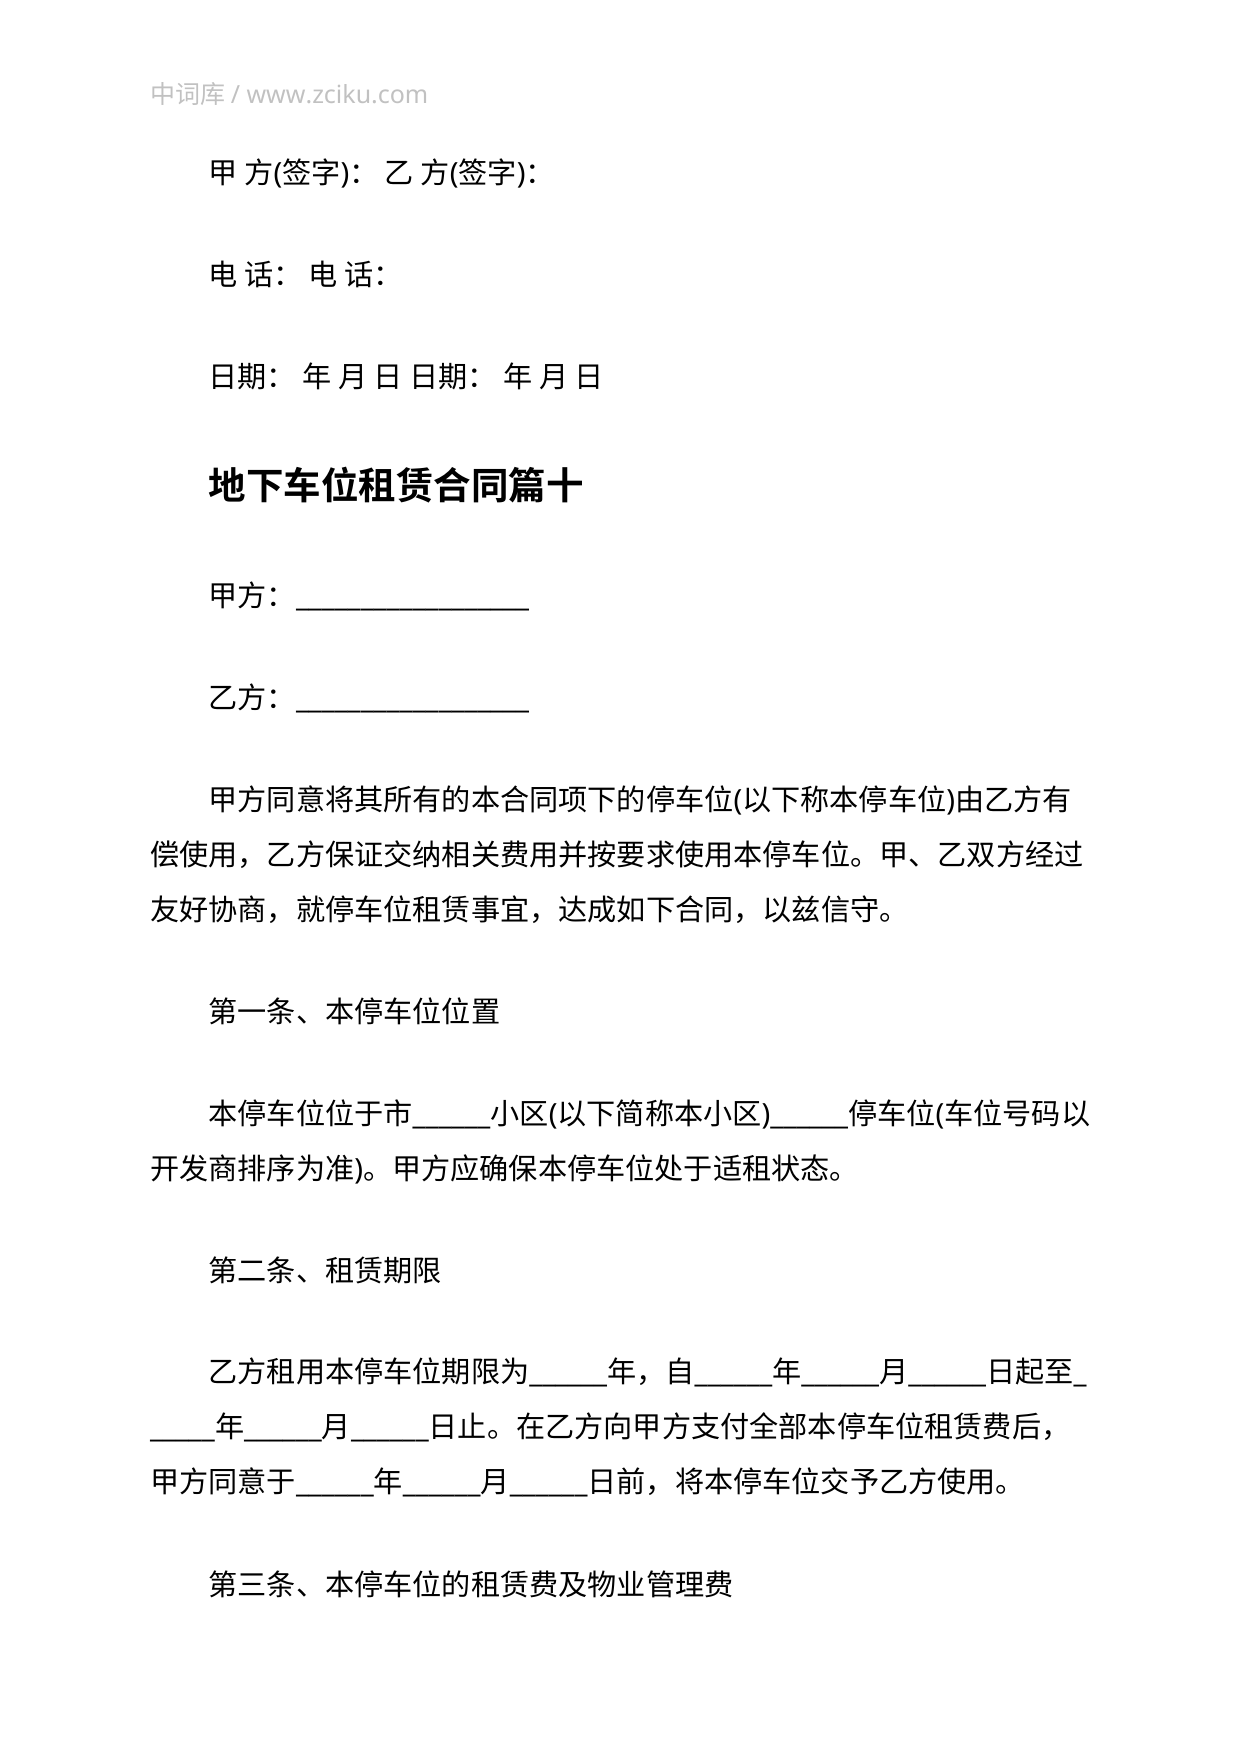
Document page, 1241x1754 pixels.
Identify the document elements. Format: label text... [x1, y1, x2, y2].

text 乙方租用本停车位期限为______年，自______年______月______日起至______年______月______日止。在乙方向甲方支付全部本停车位租赁费后，甲方同意于______年______月______日前，将本停车位交予乙方使用。 [150, 1349, 1090, 1501]
text 甲方：__________________ [150, 573, 1090, 615]
text 第二条、租赁期限 [150, 1247, 1090, 1289]
text 乙方：__________________ [150, 675, 1090, 717]
text 电 话： 电 话： [150, 252, 1090, 294]
text 甲方同意将其所有的本合同项下的停车位(以下称本停车位)由乙方有偿使用，乙方保证交纳相关费用并按要求使用本停车位。甲、乙双方经过友好协商，就停车位租赁事宜，达成如下合同，以兹信守。 [150, 777, 1090, 929]
text 本停车位位于市______小区(以下简称本小区)______停车位(车位号码以开发商排序为准)。甲方应确保本停车位处于适租状态。 [150, 1090, 1090, 1188]
text 地下车位租赁合同篇十 [150, 456, 1090, 510]
text 日期： 年 月 日 日期： 年 月 日 [150, 354, 1090, 396]
text 第一条、本停车位位置 [150, 988, 1090, 1031]
text 第三条、本停车位的租赁费及物业管理费 [150, 1561, 1090, 1603]
text 甲 方(签字)： 乙 方(签字)： [150, 150, 1090, 192]
